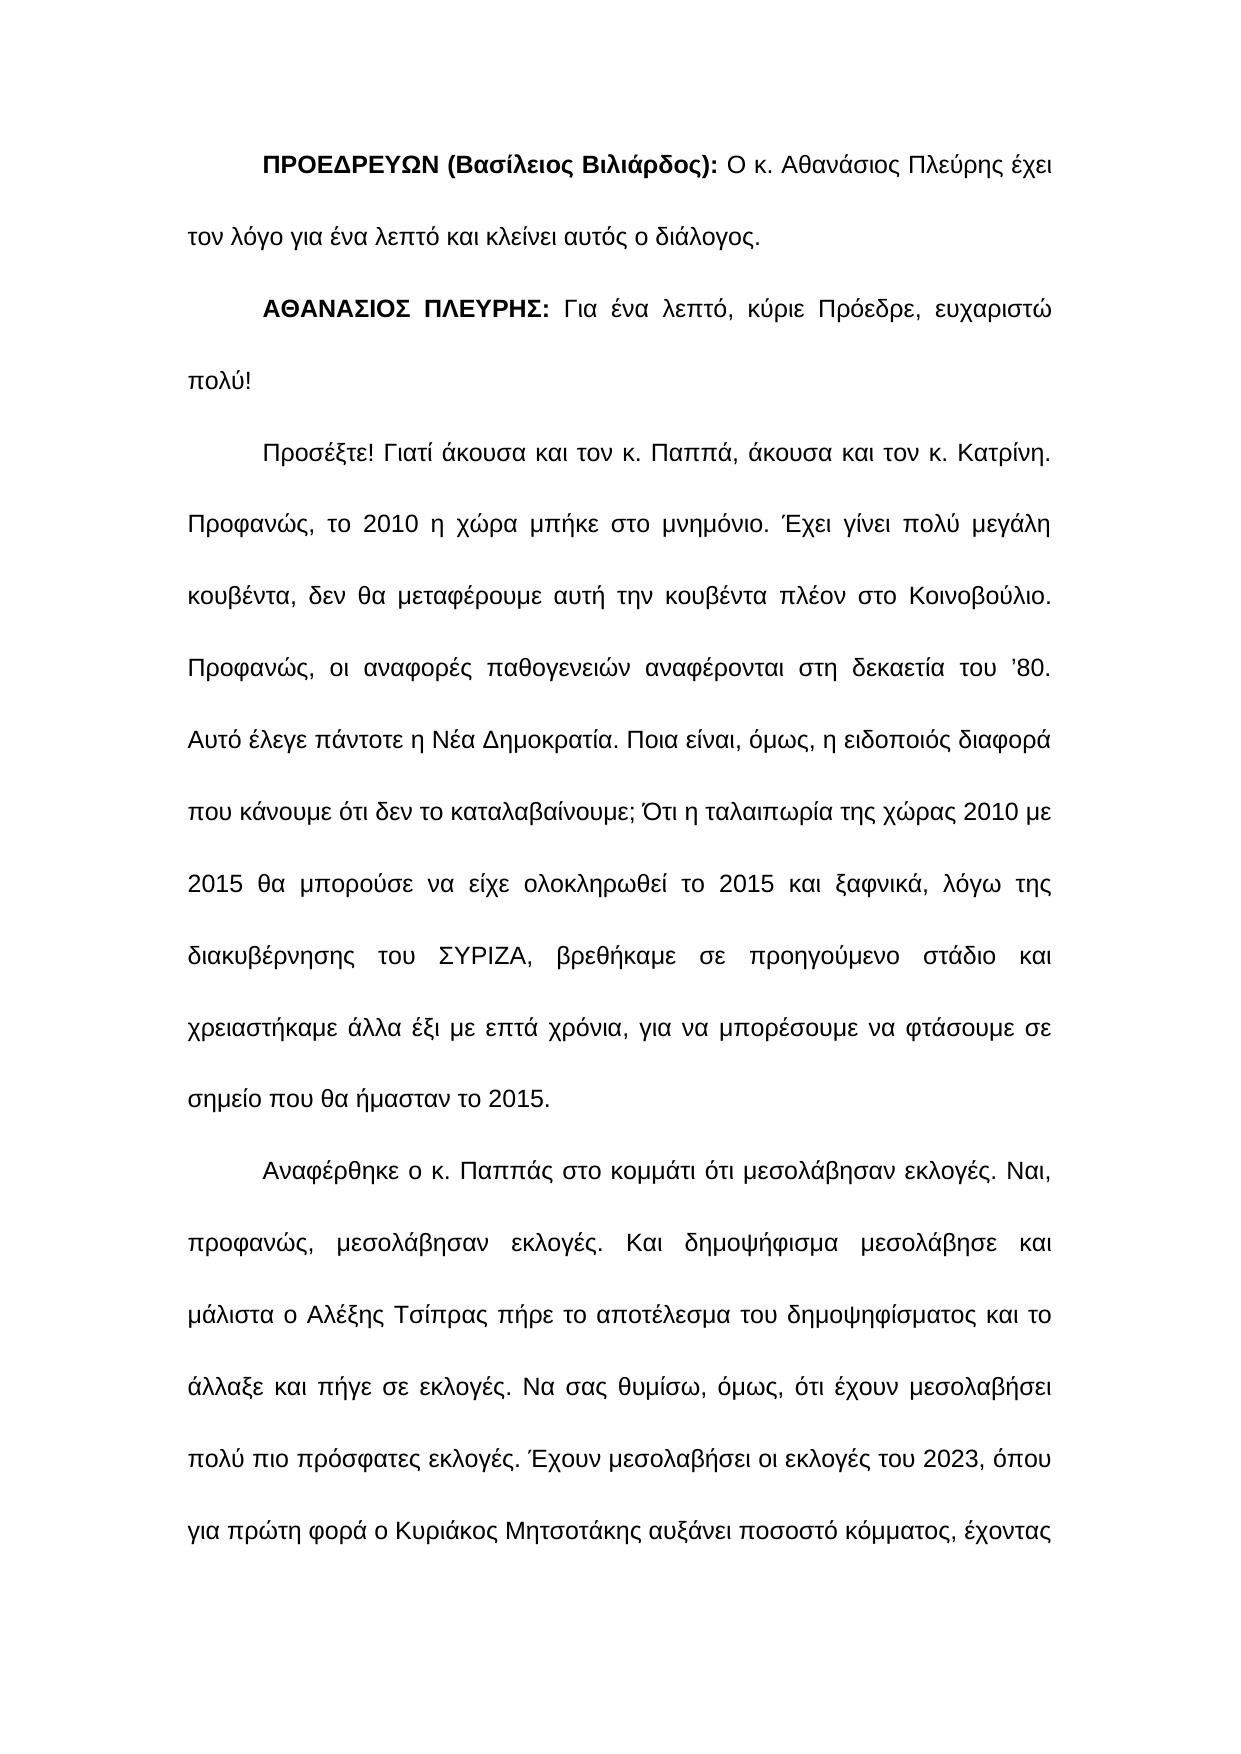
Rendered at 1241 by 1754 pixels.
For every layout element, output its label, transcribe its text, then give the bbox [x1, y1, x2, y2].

text Προσέξτε! Γιατί άκουσα και τον κ. Παππά, άκουσα και τον κ. Κατρίνη. Προφανώς, το 2010 η χώρα μπήκε στο μνημόνιο. Έχει γίνει πολύ μεγάλη κουβέντα, δεν θα μεταφέρουμε αυτή την κουβέντα πλέον στο Κοινοβούλιο. Προφανώς, οι αναφορές παθογενειών αναφέρονται στη δεκαετία του ’80. Αυτό έλεγε πάντοτε η Νέα Δημοκρατία. Ποια είναι, όμως, η ειδοποιός διαφορά που κάνουμε ότι δεν το καταλαβαίνουμε; Ότι η ταλαιπωρία της χώρας 2010 με 2015 θα μπορούσε να είχε ολοκληρωθεί το 2015 και ξαφνικά, λόγω της διακυβέρνησης του ΣΥΡΙΖΑ, βρεθήκαμε σε προηγούμενο στάδιο και χρειαστήκαμε άλλα έξι με επτά χρόνια, για να μπορέσουμε να φτάσουμε σε σημείο που θα ήμασταν το 2015. [187, 437, 1053, 1113]
text ΑΘΑΝΑΣΙΟΣ ΠΛΕΥΡΗΣ: Για ένα λεπτό, κύριε Πρόεδρε, ευχαριστώ πολύ! [187, 294, 1053, 394]
text ΠΡΟΕΔΡΕΥΩΝ (Βασίλειος Βιλιάρδος): Ο κ. Αθανάσιος Πλεύρης έχει τον λόγο για ένα λεπτό και κλείνει αυτός ο διάλογος. [187, 150, 1053, 251]
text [187, 1156, 1053, 1544]
